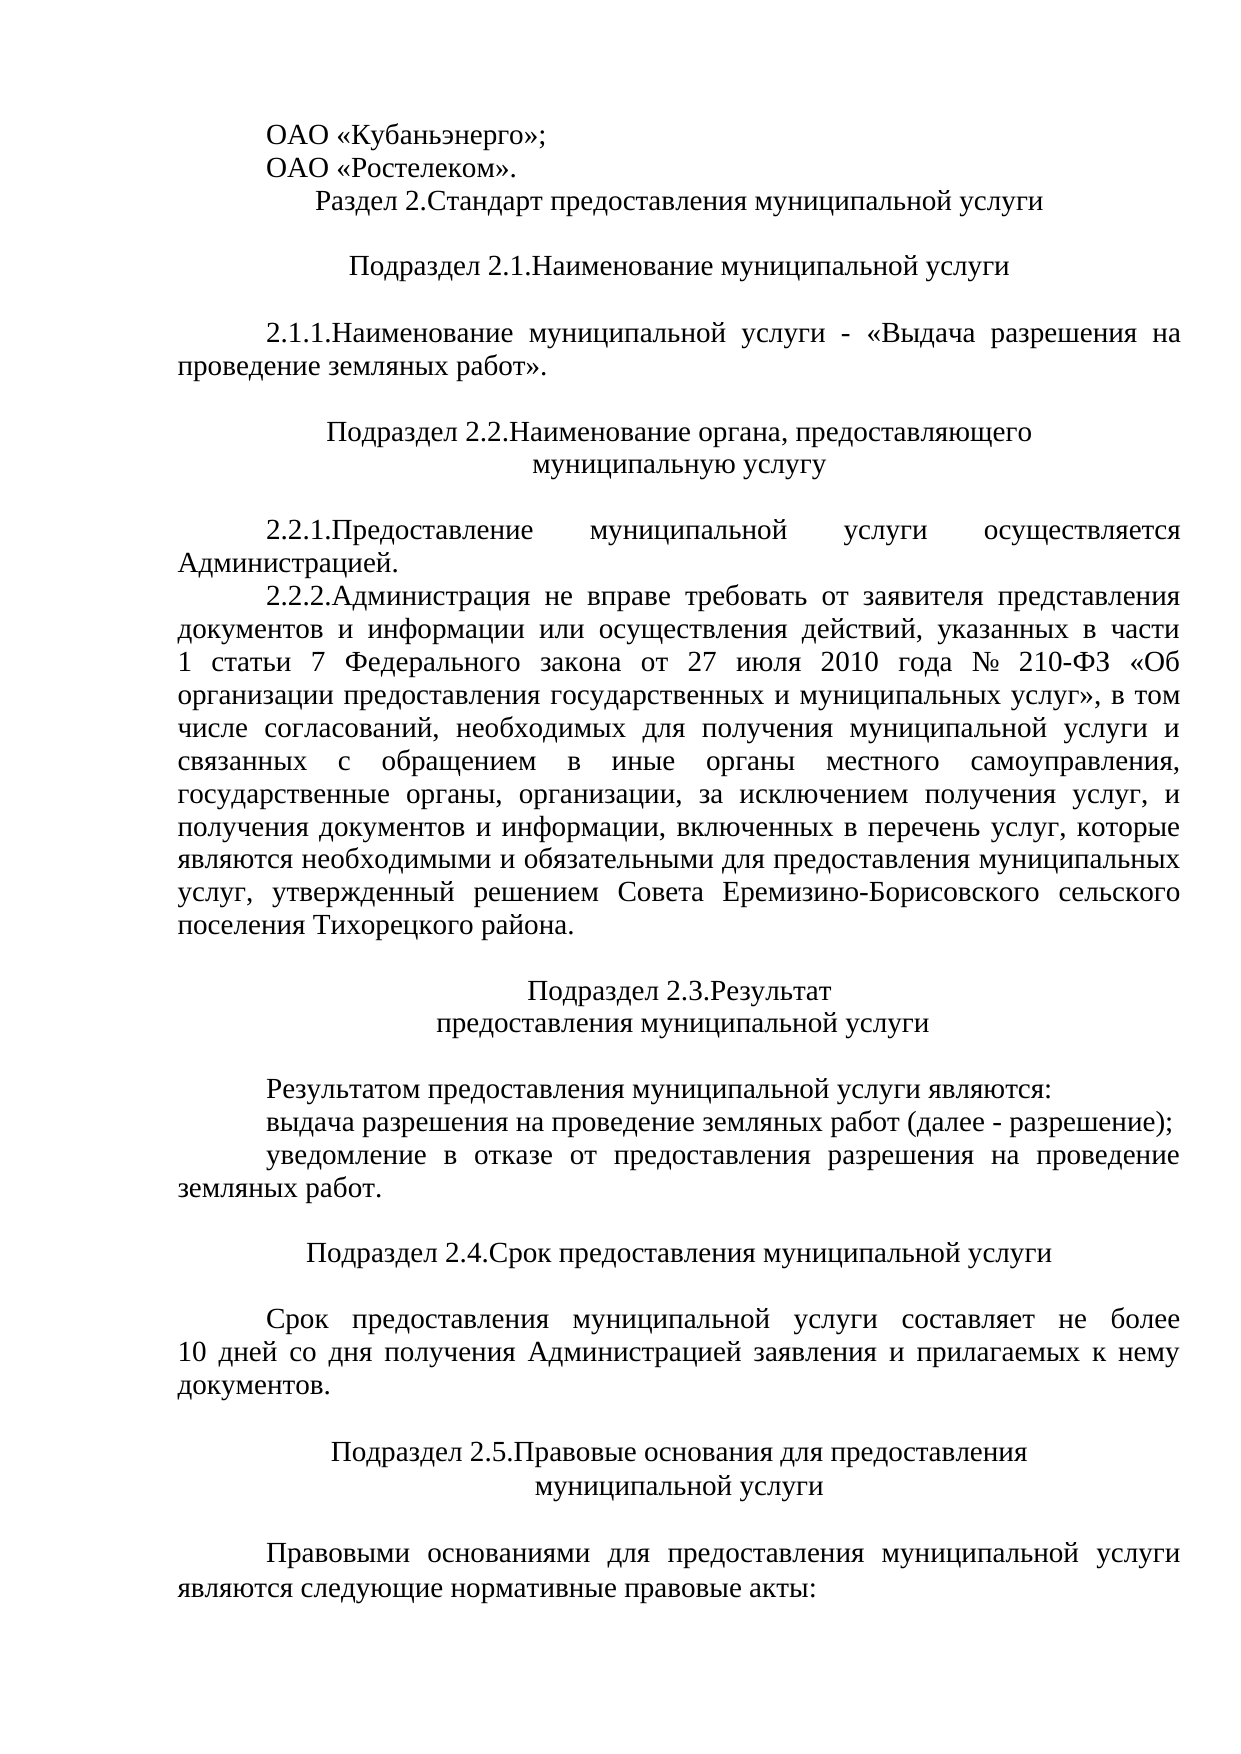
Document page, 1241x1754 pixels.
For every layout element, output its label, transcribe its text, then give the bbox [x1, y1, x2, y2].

text Подраздел 2.4.Срок предоставления муниципальной услуги [177, 1236, 1181, 1269]
text предоставления муниципальной услуги [177, 1007, 1181, 1039]
text Подраздел 2.2.Наименование органа, предоставляющего [177, 415, 1181, 448]
text муниципальной услуги [177, 1468, 1181, 1501]
text Результатом предоставления муниципальной услуги являются: [177, 1072, 1181, 1105]
text Подраздел 2.1.Наименование муниципальной услуги [177, 249, 1181, 282]
text Срок предоставления муниципальной услуги составляет не более 10 дней со дня получения Администрацией заявления и прилагаемых к нему документов. [177, 1302, 1181, 1401]
text муниципальную услугу [177, 448, 1181, 481]
text Подраздел 2.5.Правовые основания для предоставления [177, 1434, 1181, 1468]
text выдача разрешения на проведение земляных работ (далее - разрешение); [177, 1105, 1181, 1138]
text Правовыми основаниями для предоставления муниципальной услуги являются следующие нормативные правовые акты: [177, 1535, 1181, 1603]
text 2.1.1.Наименование муниципальной услуги - «Выдача разрешения на проведение земляных работ». [177, 315, 1181, 382]
text ОАО «Кубаньэнерго»; [177, 118, 1181, 151]
text 2.2.1.Предоставление муниципальной услуги осуществляется Администрацией. [177, 513, 1181, 579]
text уведомление в отказе от предоставления разрешения на проведение земляных работ. [177, 1138, 1181, 1204]
text 2.2.2.Администрация не вправе требовать от заявителя представления документов и информации или осуществления действий, указанных в части 1 статьи 7 Федерального закона от 27 июля 2010 года № 210-ФЗ «Об организации предоставления государственных и муниципальных услуг», в том числе согласований, необходимых для получения муниципальной услуги и связанных с обращением в иные органы местного самоуправления, государственные органы, организации, за исключением получения услуг, и получения документов и информации, включенных в перечень услуг, которые являются необходимыми и обязательными для предоставления муниципальных услуг, утвержденный решением Совета Еремизино-Борисовского сельского поселения Тихорецкого района. [177, 579, 1181, 941]
text Подраздел 2.3.Результат [177, 974, 1181, 1007]
text Раздел 2.Стандарт предоставления муниципальной услуги [177, 184, 1181, 217]
text ОАО «Ростелеком». [266, 151, 1181, 184]
